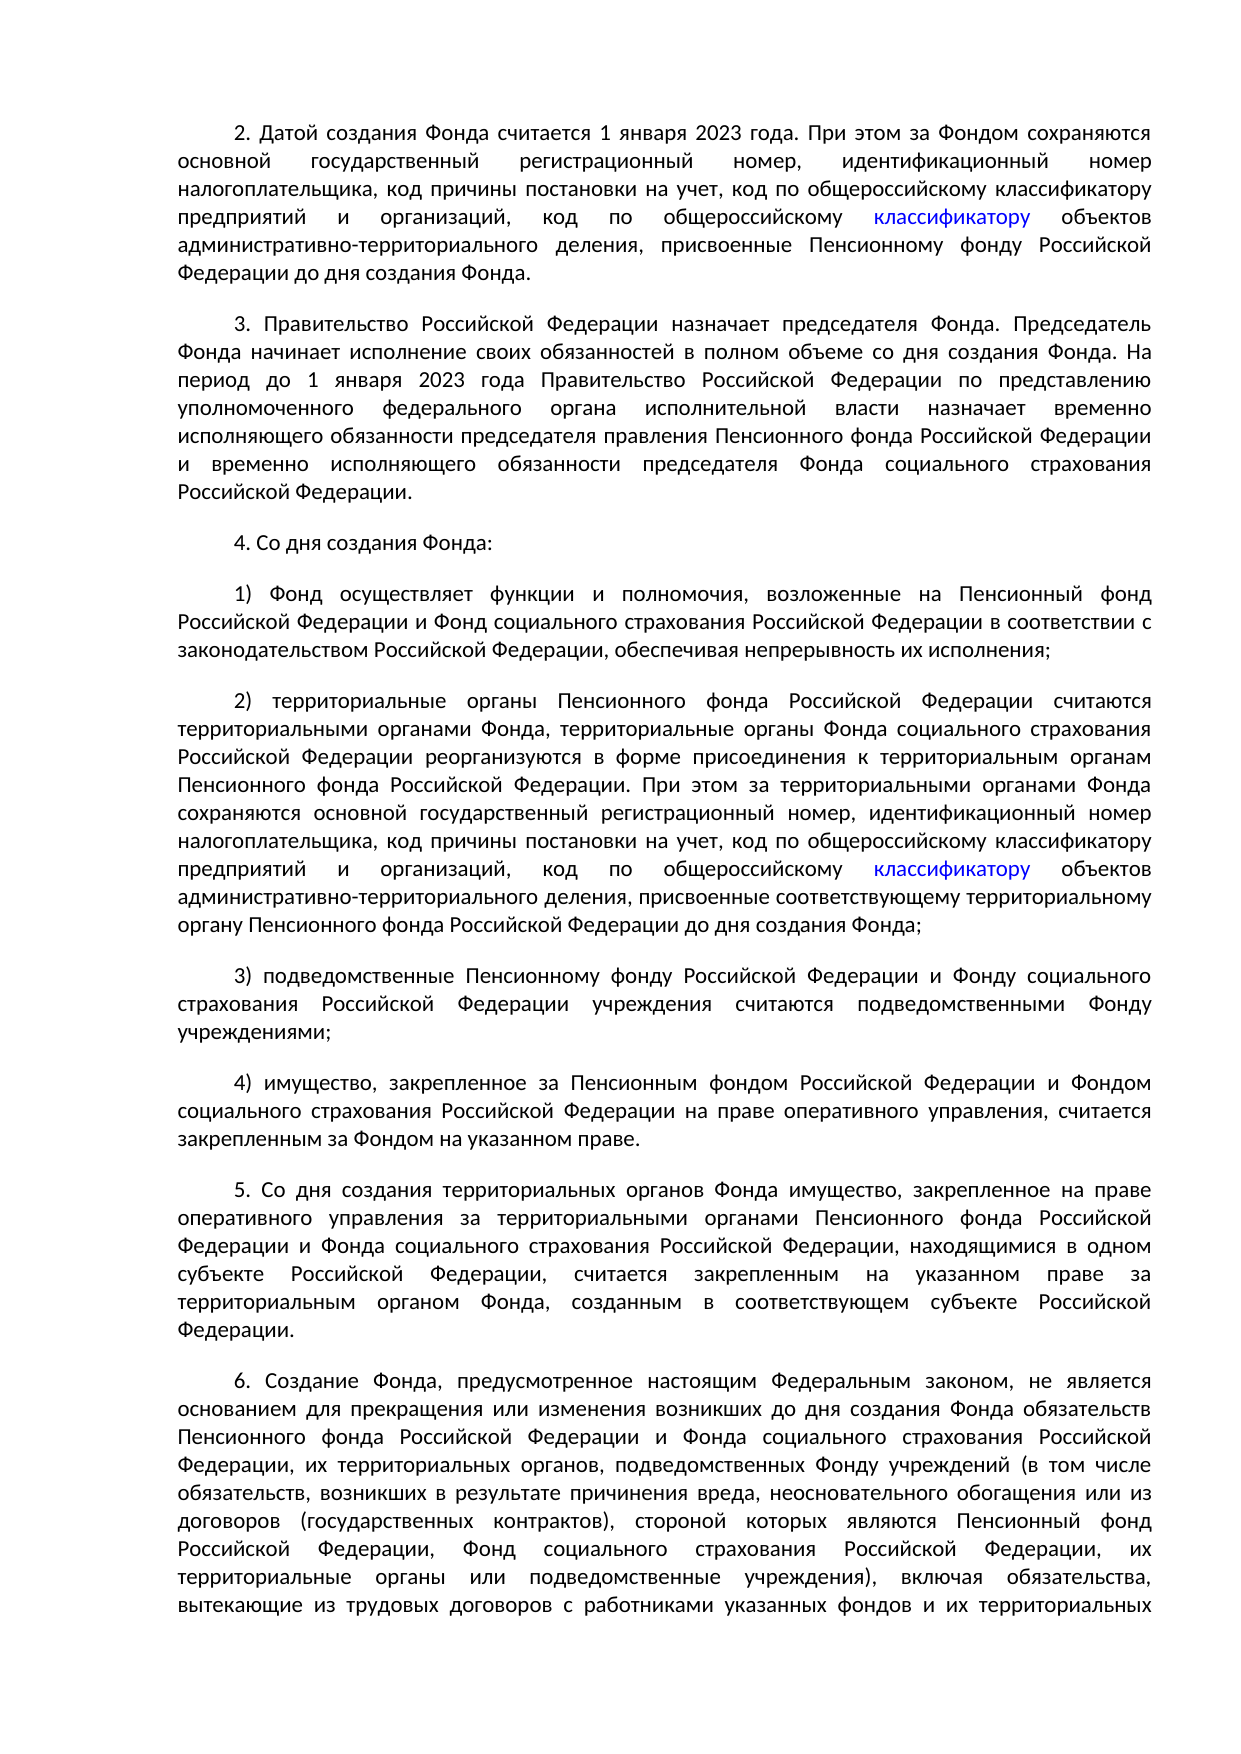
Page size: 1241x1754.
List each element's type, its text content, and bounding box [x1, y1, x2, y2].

text 5. Со дня создания территориальных органов Фонда имущество, закрепленное на праве оперативного управления за территориальными органами Пенсионного фонда Российской Федерации и Фонда социального страхования Российской Федерации, находящимися в одном субъекте Российской Федерации, считается закрепленным на указанном праве за территориальным органом Фонда, созданным в соответствующем субъекте Российской Федерации. [177, 1175, 1152, 1343]
text 4. Со дня создания Фонда: [177, 528, 1152, 556]
text 2. Датой создания Фонда считается 1 января 2023 года. При этом за Фондом сохраняются основной государственный регистрационный номер, идентификационный номер налогоплательщика, код причины постановки на учет, код по общероссийскому классификатору предприятий и организаций, код по общероссийскому классификатору объектов административно-территориального деления, присвоенные Пенсионному фонду Российской Федерации до дня создания Фонда. [177, 118, 1152, 286]
text 4) имущество, закрепленное за Пенсионным фондом Российской Федерации и Фондом социального страхования Российской Федерации на праве оперативного управления, считается закрепленным за Фондом на указанном праве. [177, 1068, 1152, 1152]
text 3. Правительство Российской Федерации назначает председателя Фонда. Председатель Фонда начинает исполнение своих обязанностей в полном объеме со дня создания Фонда. На период до 1 января 2023 года Правительство Российской Федерации по представлению уполномоченного федерального органа исполнительной власти назначает временно исполняющего обязанности председателя правления Пенсионного фонда Российской Федерации и временно исполняющего обязанности председателя Фонда социального страхования Российской Федерации. [177, 309, 1152, 505]
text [177, 1366, 1152, 1618]
text 1) Фонд осуществляет функции и полномочия, возложенные на Пенсионный фонд Российской Федерации и Фонд социального страхования Российской Федерации в соответствии с законодательством Российской Федерации, обеспечивая непрерывность их исполнения; [177, 579, 1152, 663]
text 2) территориальные органы Пенсионного фонда Российской Федерации считаются территориальными органами Фонда, территориальные органы Фонда социального страхования Российской Федерации реорганизуются в форме присоединения к территориальным органам Пенсионного фонда Российской Федерации. При этом за территориальными органами Фонда сохраняются основной государственный регистрационный номер, идентификационный номер налогоплательщика, код причины постановки на учет, код по общероссийскому классификатору предприятий и организаций, код по общероссийскому классификатору объектов административно-территориального деления, присвоенные соответствующему территориальному органу Пенсионного фонда Российской Федерации до дня создания Фонда; [177, 686, 1152, 938]
text 3) подведомственные Пенсионному фонду Российской Федерации и Фонду социального страхования Российской Федерации учреждения считаются подведомственными Фонду учреждениями; [177, 961, 1152, 1045]
